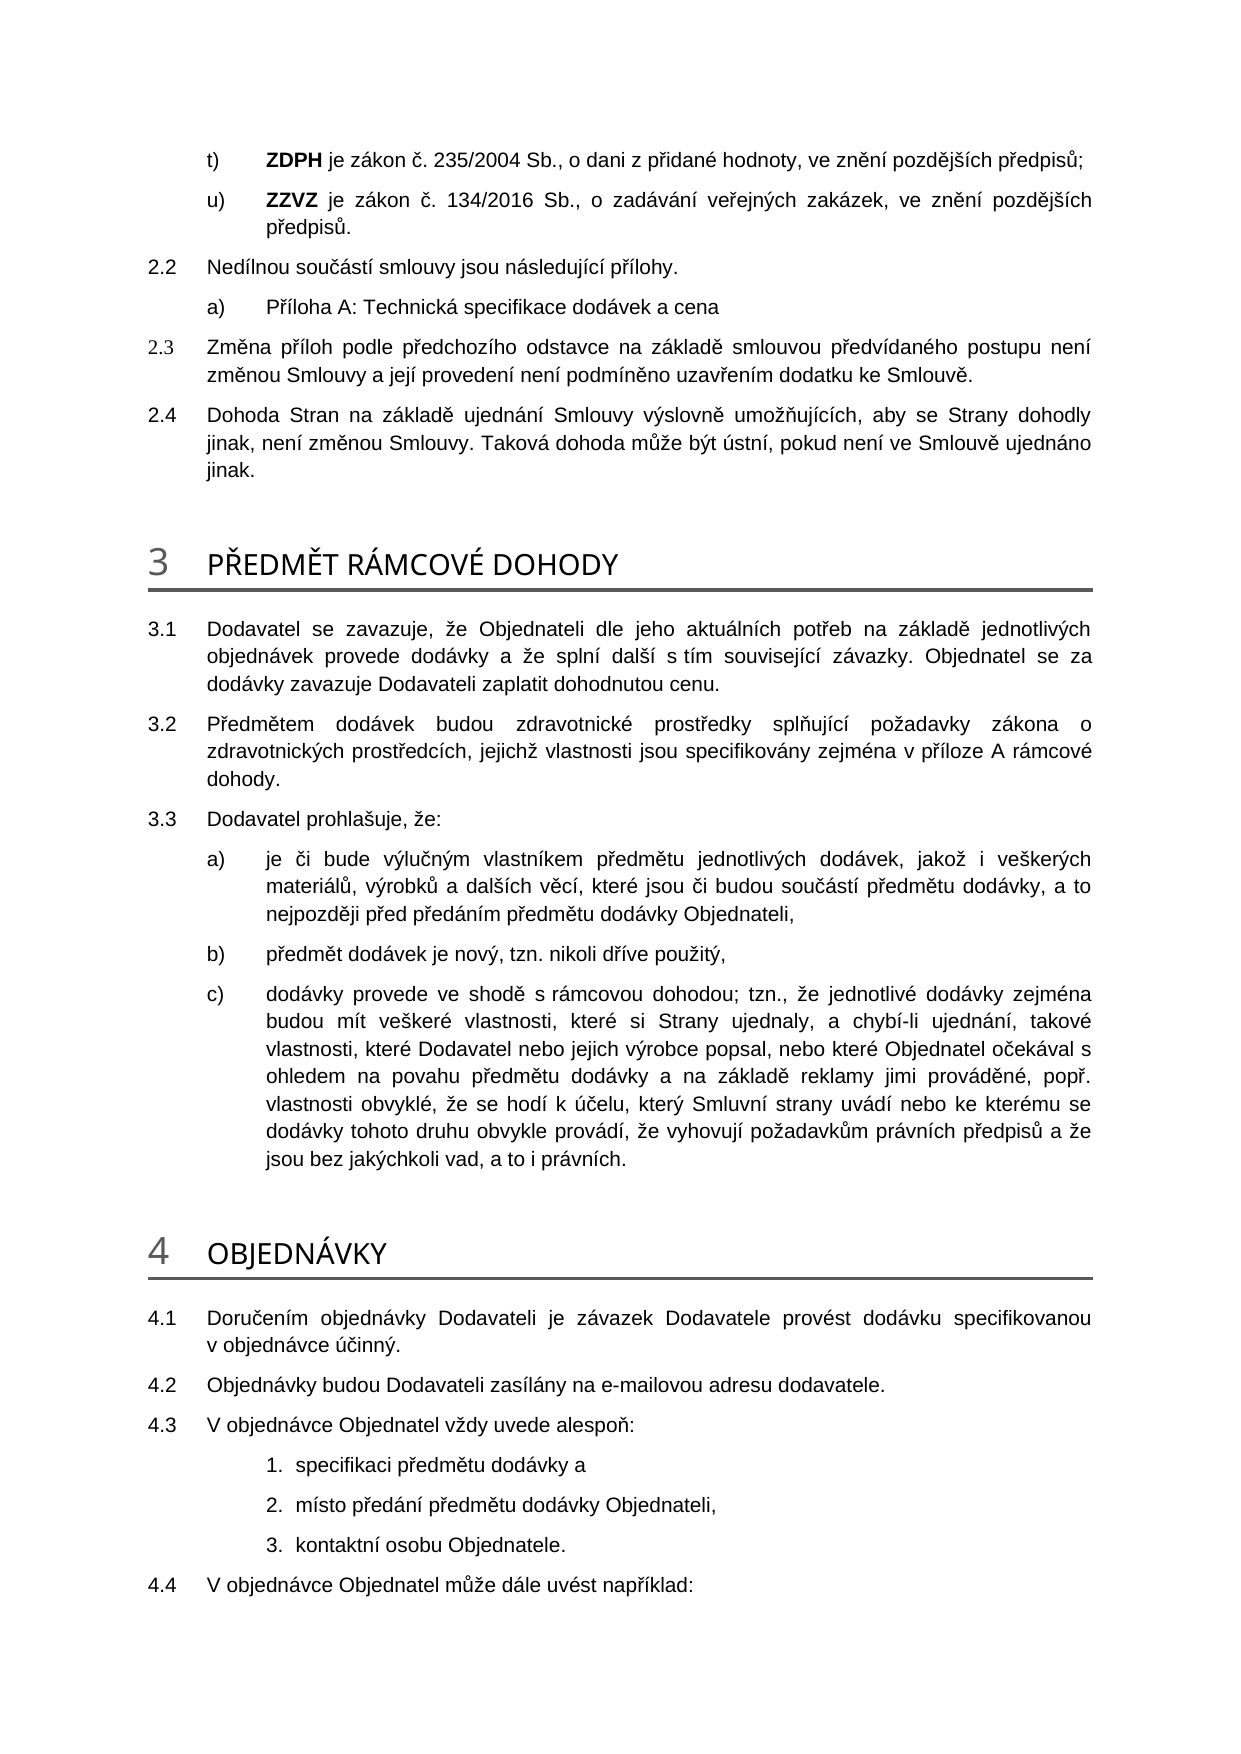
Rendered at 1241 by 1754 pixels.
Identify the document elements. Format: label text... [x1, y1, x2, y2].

text V objednávce Objednatel vždy uvede alespoň: [148, 1413, 1093, 1437]
text Předmětem dodávek budou zdravotnické prostředky splňující požadavky zákona o zdravotnických prostředcích, jejichž vlastnosti jsou specifikovány zejména v příloze A rámcové dohody. [148, 712, 1093, 791]
text je či bude výlučným vlastníkem předmětu jednotlivých dodávek, jakož i veškerých materiálů, výrobků a dalších věcí, které jsou či budou součástí předmětu dodávky, a to nejpozději před předáním předmětu dodávky Objednateli, [207, 847, 1093, 926]
text Doručením objednávky Dodavateli je závazek Dodavatele provést dodávku specifikovanou v objednávce účinný. [148, 1305, 1093, 1357]
text ZDPH je zákon č. 235/2004 Sb., o dani z přidané hodnoty, ve znění pozdějších předpisů; [207, 148, 1093, 172]
text Dodavatel prohlašuje, že: [148, 807, 1093, 831]
list specifikaci předmětu dodávky a [266, 1453, 1093, 1477]
text Nedílnou součástí smlouvy jsou následující přílohy. [148, 255, 1093, 279]
list místo předání předmětu dodávky Objednateli, [266, 1493, 1093, 1517]
text dodávky provede ve shodě s rámcovou dohodou; tzn., že jednotlivé dodávky zejména budou mít veškeré vlastnosti, které si Strany ujednaly, a chybí-li ujednání, takové vlastnosti, které Dodavatel nebo jejich výrobce popsal, nebo které Objednatel očekával s ohledem na povahu předmětu dodávky a na základě reklamy jimi prováděné, popř. vlastnosti obvyklé, že se hodí k účelu, který Smluvní strany uvádí nebo ke kterému se dodávky tohoto druhu obvykle provádí, že vyhovují požadavkům právních předpisů a že jsou bez jakýchkoli vad, a to i právních. [207, 982, 1093, 1171]
text Změna příloh podle předchozího odstavce na základě smlouvou předvídaného postupu není změnou Smlouvy a její provedení není podmíněno uzavřením dodatku ke Smlouvě. [148, 335, 1093, 387]
text objednávky [148, 1224, 1093, 1277]
text předmět dodávek je nový, tzn. nikoli dříve použitý, [207, 942, 1093, 966]
text Objednávky budou Dodavateli zasílány na e-mailovou adresu dodavatele. [148, 1373, 1093, 1397]
list kontaktní osobu Objednatele. [266, 1533, 1093, 1557]
text Dohoda Stran na základě ujednání Smlouvy výslovně umožňujících, aby se Strany dohodly jinak, není změnou Smlouvy. Taková dohoda může být ústní, pokud není ve Smlouvě ujednáno jinak. [148, 403, 1093, 482]
text Příloha A: Technická specifikace dodávek a cena [207, 295, 1093, 319]
text V objednávce Objednatel může dále uvést například: [148, 1573, 1093, 1597]
text předmět rámcové dohody [148, 535, 1093, 588]
text ZZVZ je zákon č. 134/2016 Sb., o zadávání veřejných zakázek, ve znění pozdějších předpisů. [207, 188, 1093, 239]
text Dodavatel se zavazuje, že Objednateli dle jeho aktuálních potřeb na základě jednotlivých objednávek provede dodávky a že splní další s tím související závazky. Objednatel se za dodávky zavazuje Dodavateli zaplatit dohodnutou cenu. [148, 617, 1093, 696]
